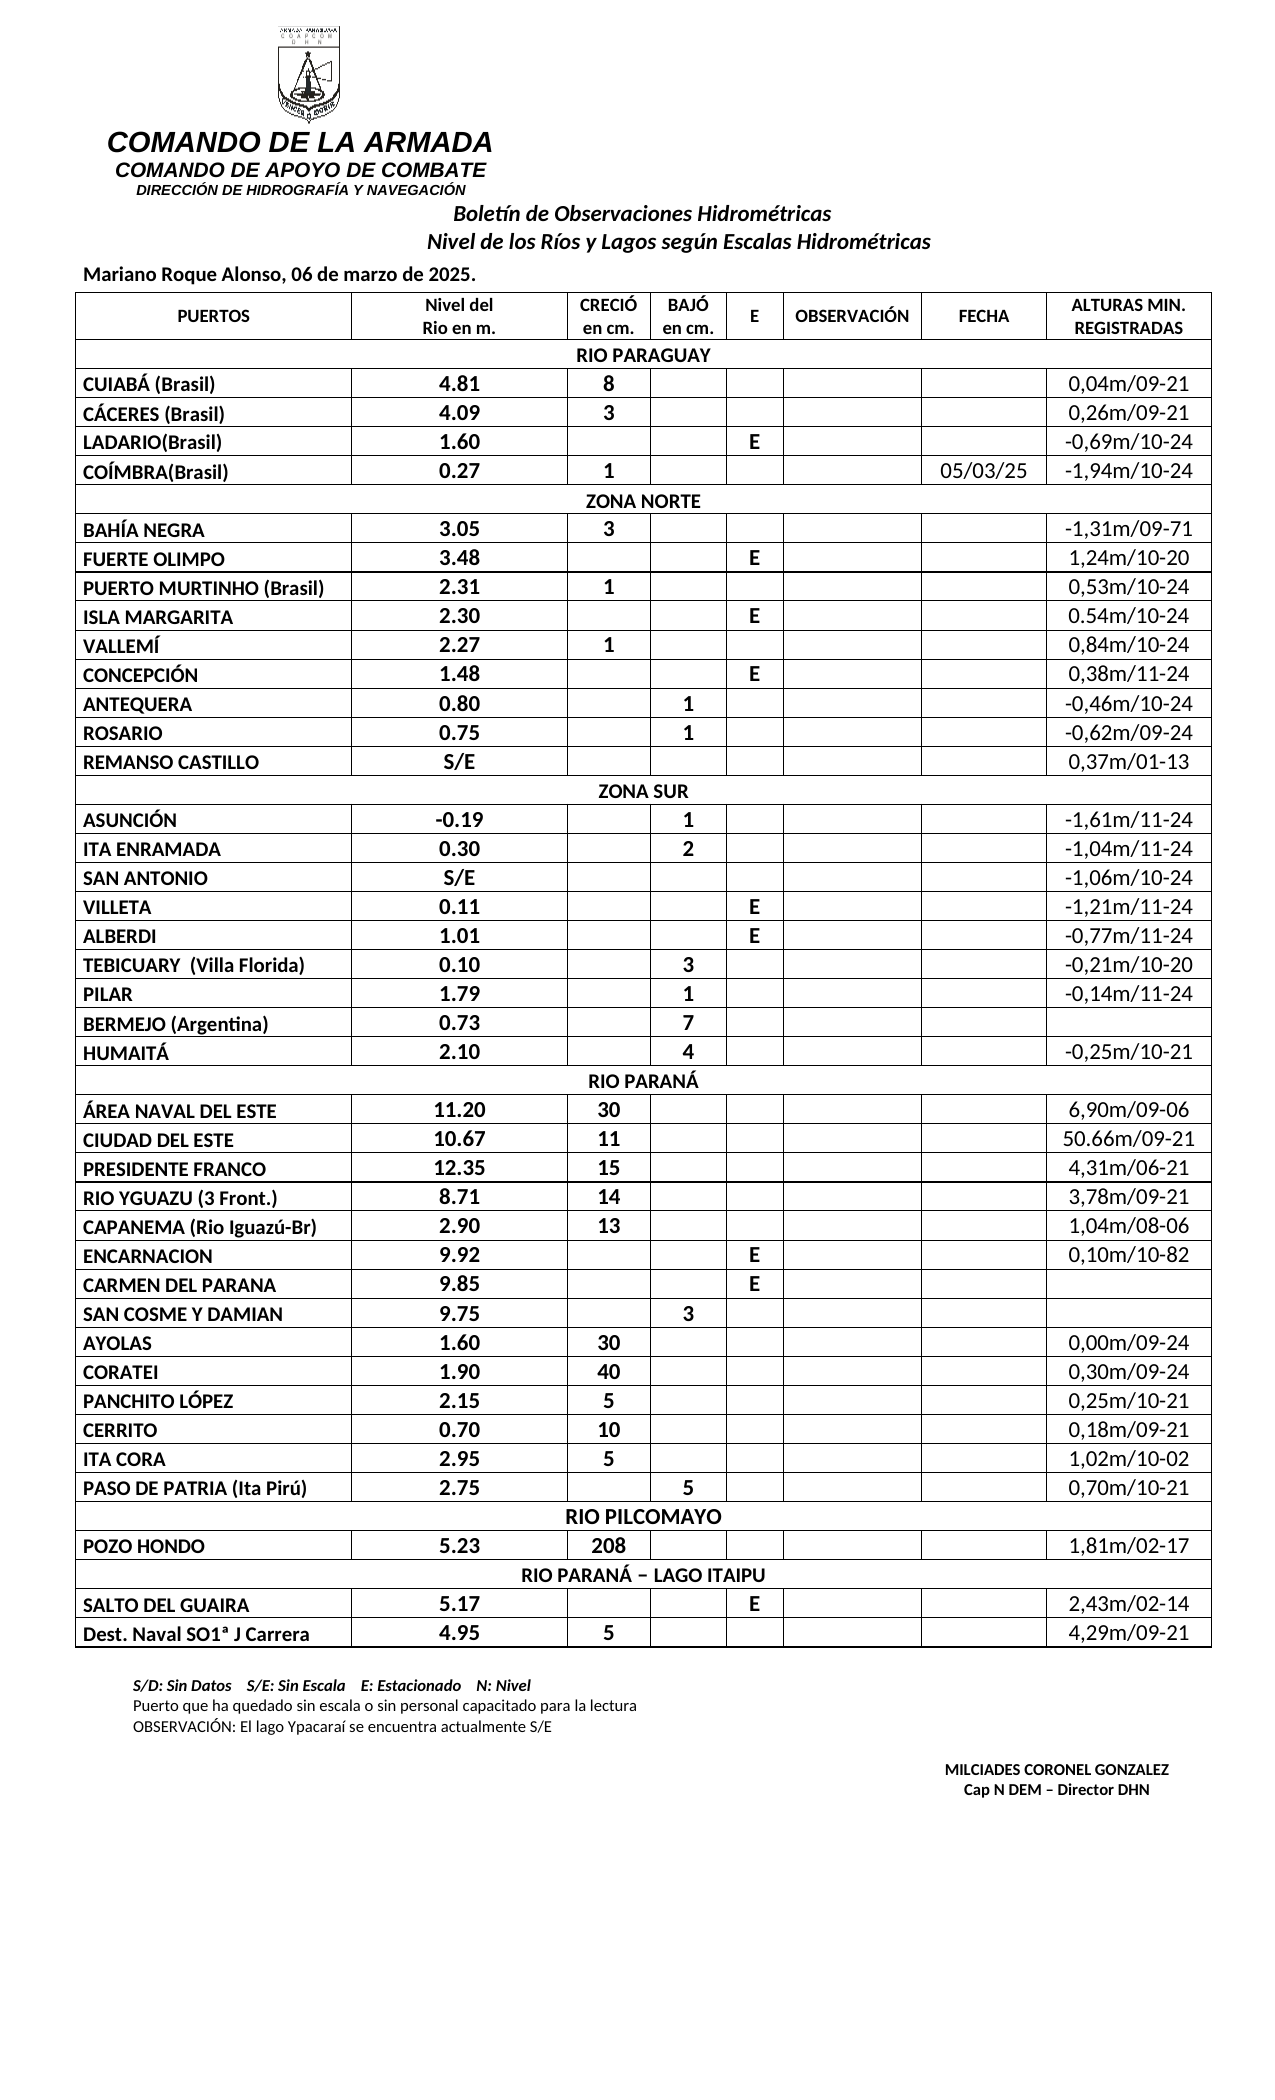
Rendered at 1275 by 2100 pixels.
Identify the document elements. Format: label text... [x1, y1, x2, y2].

table_cell 0.75 [352, 718, 567, 746]
table_cell CERRITO [76, 1415, 351, 1443]
table_cell ROSARIO [76, 718, 351, 746]
table_cell [568, 1299, 650, 1327]
table_cell [784, 1386, 921, 1414]
table_cell [784, 718, 921, 746]
table_cell CAPANEMA (Rio Iguazú-Br) [76, 1211, 351, 1239]
table_cell -1,21m/11-24 [1047, 892, 1211, 920]
table_cell 14 [568, 1183, 650, 1210]
table_cell -0,77m/11-24 [1047, 921, 1211, 949]
table_cell E [727, 892, 783, 920]
table_cell S/E [352, 747, 567, 775]
table_cell [922, 834, 1046, 862]
table_cell 2.27 [352, 631, 567, 658]
table_cell [651, 1386, 726, 1414]
table_cell [727, 689, 783, 717]
table_cell VILLETA [76, 892, 351, 920]
text Nivel de los Ríos y Lagos según Escalas Hidrométricas [59, 227, 1228, 255]
table_cell [784, 747, 921, 775]
table_cell 1.01 [352, 921, 567, 949]
table_cell -1,61m/11-24 [1047, 805, 1211, 833]
table_cell POZO HONDO [76, 1531, 351, 1559]
table_cell PUERTO MURTINHO (Brasil) [76, 573, 351, 600]
table_cell HUMAITÁ [76, 1037, 351, 1065]
table_cell 2.95 [352, 1444, 567, 1472]
table_cell 1.60 [352, 427, 567, 455]
table_cell 4 [651, 1037, 726, 1065]
table_cell 2 [651, 834, 726, 862]
table_cell [922, 427, 1046, 455]
table_cell [568, 1473, 650, 1501]
table_cell 3 [651, 1299, 726, 1327]
table_cell 2,43m/02-14 [1047, 1589, 1211, 1617]
table_cell [922, 1618, 1046, 1646]
table_cell 30 [568, 1095, 650, 1123]
table_cell [651, 660, 726, 688]
table_cell [784, 456, 921, 484]
table_cell ZONA NORTE [76, 485, 1211, 513]
table_cell [922, 1241, 1046, 1268]
table_cell [651, 863, 726, 891]
table_cell -0,14m/11-24 [1047, 979, 1211, 1007]
table_cell [651, 1124, 726, 1152]
table_cell RIO PARANÁ [76, 1066, 1211, 1094]
table_cell 0.70 [352, 1415, 567, 1443]
table_cell [651, 631, 726, 658]
table_cell 208 [568, 1531, 650, 1559]
table_cell [651, 1211, 726, 1239]
table_cell [784, 892, 921, 920]
table_cell [784, 863, 921, 891]
table_cell PANCHITO LÓPEZ [76, 1386, 351, 1414]
table_cell 5 [568, 1386, 650, 1414]
table_cell [922, 1095, 1046, 1123]
table_cell [651, 573, 726, 600]
table_cell [922, 689, 1046, 717]
table_cell [727, 1153, 783, 1181]
table_cell [784, 979, 921, 1007]
table_cell [784, 1531, 921, 1559]
table_cell PRESIDENTE FRANCO [76, 1153, 351, 1181]
table_cell [784, 1183, 921, 1210]
table_cell -1,06m/10-24 [1047, 863, 1211, 891]
table_cell RIO PARAGUAY [76, 340, 1211, 368]
table_cell TEBICUARY (Villa Florida) [76, 950, 351, 978]
table_cell 2.31 [352, 573, 567, 600]
table_cell [651, 747, 726, 775]
table_cell [784, 1328, 921, 1356]
table_cell 1,02m/10-02 [1047, 1444, 1211, 1472]
table_cell 9.85 [352, 1270, 567, 1298]
table_cell [784, 1153, 921, 1181]
table_cell CIUDAD DEL ESTE [76, 1124, 351, 1152]
table_cell Dest. Naval SO1ª J Carrera [76, 1618, 351, 1646]
table_cell 3,78m/09-21 [1047, 1183, 1211, 1210]
table_cell S/E [352, 863, 567, 891]
table_cell 0,18m/09-21 [1047, 1415, 1211, 1443]
table_cell [568, 863, 650, 891]
table_cell 0,00m/09-24 [1047, 1328, 1211, 1356]
table_cell E [727, 427, 783, 455]
table_cell [568, 1008, 650, 1036]
table_cell 0.10 [352, 950, 567, 978]
table_cell [651, 892, 726, 920]
table_cell [922, 921, 1046, 949]
table_cell [922, 601, 1046, 629]
table_cell PASO DE PATRIA (Ita Pirú) [76, 1473, 351, 1501]
table_cell OBSERVACIÓN [784, 293, 921, 339]
table_cell [922, 1211, 1046, 1239]
table_cell E [727, 1589, 783, 1617]
table_cell [922, 1328, 1046, 1356]
table_cell 8 [568, 369, 650, 397]
table_cell [784, 689, 921, 717]
table_cell -0,21m/10-20 [1047, 950, 1211, 978]
table_cell ITA ENRAMADA [76, 834, 351, 862]
table_cell -0,69m/10-24 [1047, 427, 1211, 455]
table_cell 3.48 [352, 543, 567, 571]
table_cell BERMEJO (Argentina) [76, 1008, 351, 1036]
table_cell 30 [568, 1328, 650, 1356]
table_cell 0.80 [352, 689, 567, 717]
table_cell ENCARNACION [76, 1241, 351, 1268]
table_cell [784, 1473, 921, 1501]
table_cell 5 [568, 1444, 650, 1472]
table_cell E [727, 921, 783, 949]
table_cell CÁCERES (Brasil) [76, 398, 351, 426]
table_cell 3 [568, 398, 650, 426]
table_cell PUERTOS [76, 293, 351, 339]
table_cell CRECIÓ en cm. [568, 293, 650, 339]
table_cell 2.90 [352, 1211, 567, 1239]
table_cell 4.81 [352, 369, 567, 397]
table_cell [727, 1183, 783, 1210]
table_cell 8.71 [352, 1183, 567, 1210]
table_cell 11.20 [352, 1095, 567, 1123]
table_cell ISLA MARGARITA [76, 601, 351, 629]
table_cell 4.09 [352, 398, 567, 426]
table_cell 1.48 [352, 660, 567, 688]
table_cell 0,30m/09-24 [1047, 1357, 1211, 1385]
table_cell [922, 1153, 1046, 1181]
table_cell [568, 660, 650, 688]
table_cell ALTURAS MIN. REGISTRADAS [1047, 293, 1211, 339]
table_cell DIRECCIÓN DE HIDROGRAFÍA Y NAVEGACIÓN [52, 182, 551, 199]
table_cell 15 [568, 1153, 650, 1181]
table_cell [651, 921, 726, 949]
table_cell E [727, 1241, 783, 1268]
table_cell [784, 1211, 921, 1239]
table_cell E [727, 293, 783, 339]
table_cell [568, 834, 650, 862]
table_cell [568, 892, 650, 920]
table_cell ANTEQUERA [76, 689, 351, 717]
table_cell [727, 1095, 783, 1123]
table_cell [922, 1124, 1046, 1152]
table_cell [922, 1270, 1046, 1298]
table_cell [784, 631, 921, 658]
table_cell [568, 1270, 650, 1298]
table_cell [568, 601, 650, 629]
table_cell [922, 805, 1046, 833]
table_cell -0,46m/10-24 [1047, 689, 1211, 717]
table_cell 5.17 [352, 1589, 567, 1617]
table_cell [651, 1589, 726, 1617]
table_cell [784, 805, 921, 833]
table_cell [922, 863, 1046, 891]
table_cell [784, 950, 921, 978]
table_cell [651, 1444, 726, 1472]
table_cell [922, 718, 1046, 746]
table_cell 4,31m/06-21 [1047, 1153, 1211, 1181]
table_cell [784, 1415, 921, 1443]
table_cell [784, 514, 921, 542]
table_cell FECHA [922, 293, 1046, 339]
table_cell -1,94m/10-24 [1047, 456, 1211, 484]
table_cell 12.35 [352, 1153, 567, 1181]
table_cell SAN COSME Y DAMIAN [76, 1299, 351, 1327]
table_cell [651, 369, 726, 397]
table_cell [784, 834, 921, 862]
table_cell RIO PILCOMAYO [76, 1502, 1211, 1530]
table_cell [922, 573, 1046, 600]
table_cell [922, 514, 1046, 542]
table_cell 6,90m/09-06 [1047, 1095, 1211, 1123]
table_cell [651, 427, 726, 455]
table_cell 10.67 [352, 1124, 567, 1152]
table_cell [568, 921, 650, 949]
table_cell 1,04m/08-06 [1047, 1211, 1211, 1239]
table_cell [784, 1037, 921, 1065]
table_cell [727, 573, 783, 600]
table_cell [922, 1589, 1046, 1617]
table_cell 1 [568, 631, 650, 658]
table_cell 2.15 [352, 1386, 567, 1414]
table_cell 13 [568, 1211, 650, 1239]
table_cell REMANSO CASTILLO [76, 747, 351, 775]
table_cell E [727, 1270, 783, 1298]
table_cell [727, 1037, 783, 1065]
table_cell [651, 1183, 726, 1210]
text Puerto que ha quedado sin escala o sin personal capacitado para la lectura [59, 1696, 1228, 1716]
table_cell [784, 398, 921, 426]
table_cell [727, 950, 783, 978]
table_cell 5 [651, 1473, 726, 1501]
table_cell [651, 1328, 726, 1356]
table_cell 1 [651, 979, 726, 1007]
table_cell 1.79 [352, 979, 567, 1007]
table_cell [784, 543, 921, 571]
table_cell 1,24m/10-20 [1047, 543, 1211, 571]
table_cell [784, 1589, 921, 1617]
table_cell 0.11 [352, 892, 567, 920]
table_cell [727, 1444, 783, 1472]
table_cell [922, 543, 1046, 571]
table_cell [651, 1241, 726, 1268]
text Boletín de Observaciones Hidrométricas [59, 103, 1228, 227]
table_cell [784, 369, 921, 397]
table_cell [1047, 1299, 1211, 1327]
table_cell [568, 979, 650, 1007]
table_cell -0,25m/10-21 [1047, 1037, 1211, 1065]
table_cell [727, 1415, 783, 1443]
table_cell [727, 747, 783, 775]
table_cell E [727, 543, 783, 571]
table_cell [922, 631, 1046, 658]
table_cell 2.10 [352, 1037, 567, 1065]
table_cell [651, 398, 726, 426]
table_cell [568, 689, 650, 717]
table_cell COÍMBRA(Brasil) [76, 456, 351, 484]
text Cap N DEM – Director DHN [886, 1779, 1228, 1800]
table_cell -0,62m/09-24 [1047, 718, 1211, 746]
table_cell [568, 805, 650, 833]
table_cell ZONA SUR [76, 776, 1211, 804]
table_cell 2.75 [352, 1473, 567, 1501]
table_cell [727, 1008, 783, 1036]
table_cell 10 [568, 1415, 650, 1443]
table_cell 1 [651, 718, 726, 746]
table_cell [568, 718, 650, 746]
table_cell [784, 1008, 921, 1036]
table_cell [727, 805, 783, 833]
table_cell [651, 543, 726, 571]
table_cell [651, 1357, 726, 1385]
table_cell CORATEI [76, 1357, 351, 1385]
table_cell ASUNCIÓN [76, 805, 351, 833]
table_cell ÁREA NAVAL DEL ESTE [76, 1095, 351, 1123]
table_cell [727, 631, 783, 658]
table_header COMANDO DE LA ARMADA [52, 103, 551, 158]
table_cell 4,29m/09-21 [1047, 1618, 1211, 1646]
text S/D: Sin Datos S/E: Sin Escala E: Estacionado N: Nivel [59, 1675, 1228, 1696]
table_cell 0,84m/10-24 [1047, 631, 1211, 658]
table_cell LADARIO(Brasil) [76, 427, 351, 455]
table_cell 40 [568, 1357, 650, 1385]
table_cell 5.23 [352, 1531, 567, 1559]
table_cell Nivel del Rio en m. [352, 293, 567, 339]
table_cell [568, 1589, 650, 1617]
table_cell [922, 1473, 1046, 1501]
table_cell VALLEMÍ [76, 631, 351, 658]
table_cell [922, 1357, 1046, 1385]
table_cell [727, 1299, 783, 1327]
table_cell [568, 1037, 650, 1065]
table_cell [922, 398, 1046, 426]
table_cell RIO YGUAZU (3 Front.) [76, 1183, 351, 1210]
table_cell [727, 863, 783, 891]
table_cell [784, 1095, 921, 1123]
table_cell FUERTE OLIMPO [76, 543, 351, 571]
table_cell -1,31m/09-71 [1047, 514, 1211, 542]
table_cell [784, 1270, 921, 1298]
table_cell [727, 1357, 783, 1385]
table_cell [727, 1618, 783, 1646]
table_cell 50.66m/09-21 [1047, 1124, 1211, 1152]
table_cell [922, 1531, 1046, 1559]
table_cell 4.95 [352, 1618, 567, 1646]
table_cell [727, 1473, 783, 1501]
table_cell 3.05 [352, 514, 567, 542]
table_cell 1.60 [352, 1328, 567, 1356]
table_cell [727, 1328, 783, 1356]
table_cell [727, 834, 783, 862]
table_cell SAN ANTONIO [76, 863, 351, 891]
table_cell [568, 1241, 650, 1268]
table_cell [784, 427, 921, 455]
table_cell [922, 369, 1046, 397]
table_cell E [727, 660, 783, 688]
table_cell [922, 747, 1046, 775]
table_cell 0.27 [352, 456, 567, 484]
table_cell [784, 660, 921, 688]
table_cell [651, 1618, 726, 1646]
table_cell 1 [651, 689, 726, 717]
table_cell [568, 950, 650, 978]
table_cell 9.75 [352, 1299, 567, 1327]
table_cell [568, 543, 650, 571]
table_cell [922, 950, 1046, 978]
table_cell [727, 1386, 783, 1414]
table_cell [727, 1211, 783, 1239]
table_cell [784, 573, 921, 600]
table_cell BAJÓ en cm. [651, 293, 726, 339]
table_cell [922, 1037, 1046, 1065]
table_cell 0,10m/10-82 [1047, 1241, 1211, 1268]
table_cell 0.73 [352, 1008, 567, 1036]
picture [277, 26, 342, 103]
table_cell CUIABÁ (Brasil) [76, 369, 351, 397]
table_cell [727, 979, 783, 1007]
table_cell 11 [568, 1124, 650, 1152]
table_cell [922, 1386, 1046, 1414]
table_cell [568, 427, 650, 455]
table_cell 0,53m/10-24 [1047, 573, 1211, 600]
table_cell [922, 892, 1046, 920]
table_cell [568, 747, 650, 775]
table_cell PILAR [76, 979, 351, 1007]
table_cell [727, 1531, 783, 1559]
table_header Mariano Roque Alonso, 06 de marzo de 2025. [76, 255, 1211, 292]
table_cell [727, 398, 783, 426]
table_cell [727, 718, 783, 746]
table_cell [651, 1531, 726, 1559]
table_cell 0,70m/10-21 [1047, 1473, 1211, 1501]
table_cell 3 [568, 514, 650, 542]
table_cell SALTO DEL GUAIRA [76, 1589, 351, 1617]
table_cell 1 [568, 456, 650, 484]
table_cell [727, 514, 783, 542]
table_cell CARMEN DEL PARANA [76, 1270, 351, 1298]
table_cell 1.90 [352, 1357, 567, 1385]
table_cell 1,81m/02-17 [1047, 1531, 1211, 1559]
table_cell [922, 1008, 1046, 1036]
table_cell AYOLAS [76, 1328, 351, 1356]
table_cell [784, 601, 921, 629]
table_cell [922, 979, 1046, 1007]
table_cell 0,38m/11-24 [1047, 660, 1211, 688]
table_cell [727, 456, 783, 484]
table_cell [1047, 1008, 1211, 1036]
table_cell [651, 514, 726, 542]
table_cell [651, 1270, 726, 1298]
table_cell [784, 1241, 921, 1268]
table_cell [784, 1124, 921, 1152]
table_cell [651, 456, 726, 484]
table_cell 5 [568, 1618, 650, 1646]
text MILCIADES CORONEL GONZALEZ [886, 1759, 1228, 1779]
table_cell E [727, 601, 783, 629]
table_cell 0,04m/09-21 [1047, 369, 1211, 397]
table_cell ALBERDI [76, 921, 351, 949]
table_cell 05/03/25 [922, 456, 1046, 484]
table_cell [922, 1299, 1046, 1327]
table_cell -0.19 [352, 805, 567, 833]
table_cell 0.30 [352, 834, 567, 862]
table_cell [784, 1618, 921, 1646]
table_cell 3 [651, 950, 726, 978]
table_cell 0.54m/10-24 [1047, 601, 1211, 629]
table_cell [651, 1415, 726, 1443]
table_cell [922, 660, 1046, 688]
table_cell [784, 921, 921, 949]
table_cell ITA CORA [76, 1444, 351, 1472]
table_cell [922, 1444, 1046, 1472]
table_cell 9.92 [352, 1241, 567, 1268]
table_cell CONCEPCIÓN [76, 660, 351, 688]
table_cell 7 [651, 1008, 726, 1036]
table_cell [922, 1415, 1046, 1443]
table_cell 1 [568, 573, 650, 600]
table_cell 1 [651, 805, 726, 833]
table_cell [1047, 1270, 1211, 1298]
table_cell [727, 1124, 783, 1152]
table_cell [922, 1183, 1046, 1210]
table_cell 0,25m/10-21 [1047, 1386, 1211, 1414]
table_cell [784, 1357, 921, 1385]
table_cell [727, 369, 783, 397]
table_cell 0,37m/01-13 [1047, 747, 1211, 775]
table_cell RIO PARANÁ – LAGO ITAIPU [76, 1560, 1211, 1588]
table_cell COMANDO DE APOYO DE COMBATE [52, 158, 551, 182]
table_cell [784, 1299, 921, 1327]
table_cell [651, 1153, 726, 1181]
table_cell [651, 1095, 726, 1123]
table_cell [651, 601, 726, 629]
text OBSERVACIÓN: El lago Ypacaraí se encuentra actualmente S/E [59, 1716, 1228, 1736]
table_cell 0,26m/09-21 [1047, 398, 1211, 426]
table_cell [784, 1444, 921, 1472]
table_cell -1,04m/11-24 [1047, 834, 1211, 862]
table_cell BAHÍA NEGRA [76, 514, 351, 542]
table_cell 2.30 [352, 601, 567, 629]
